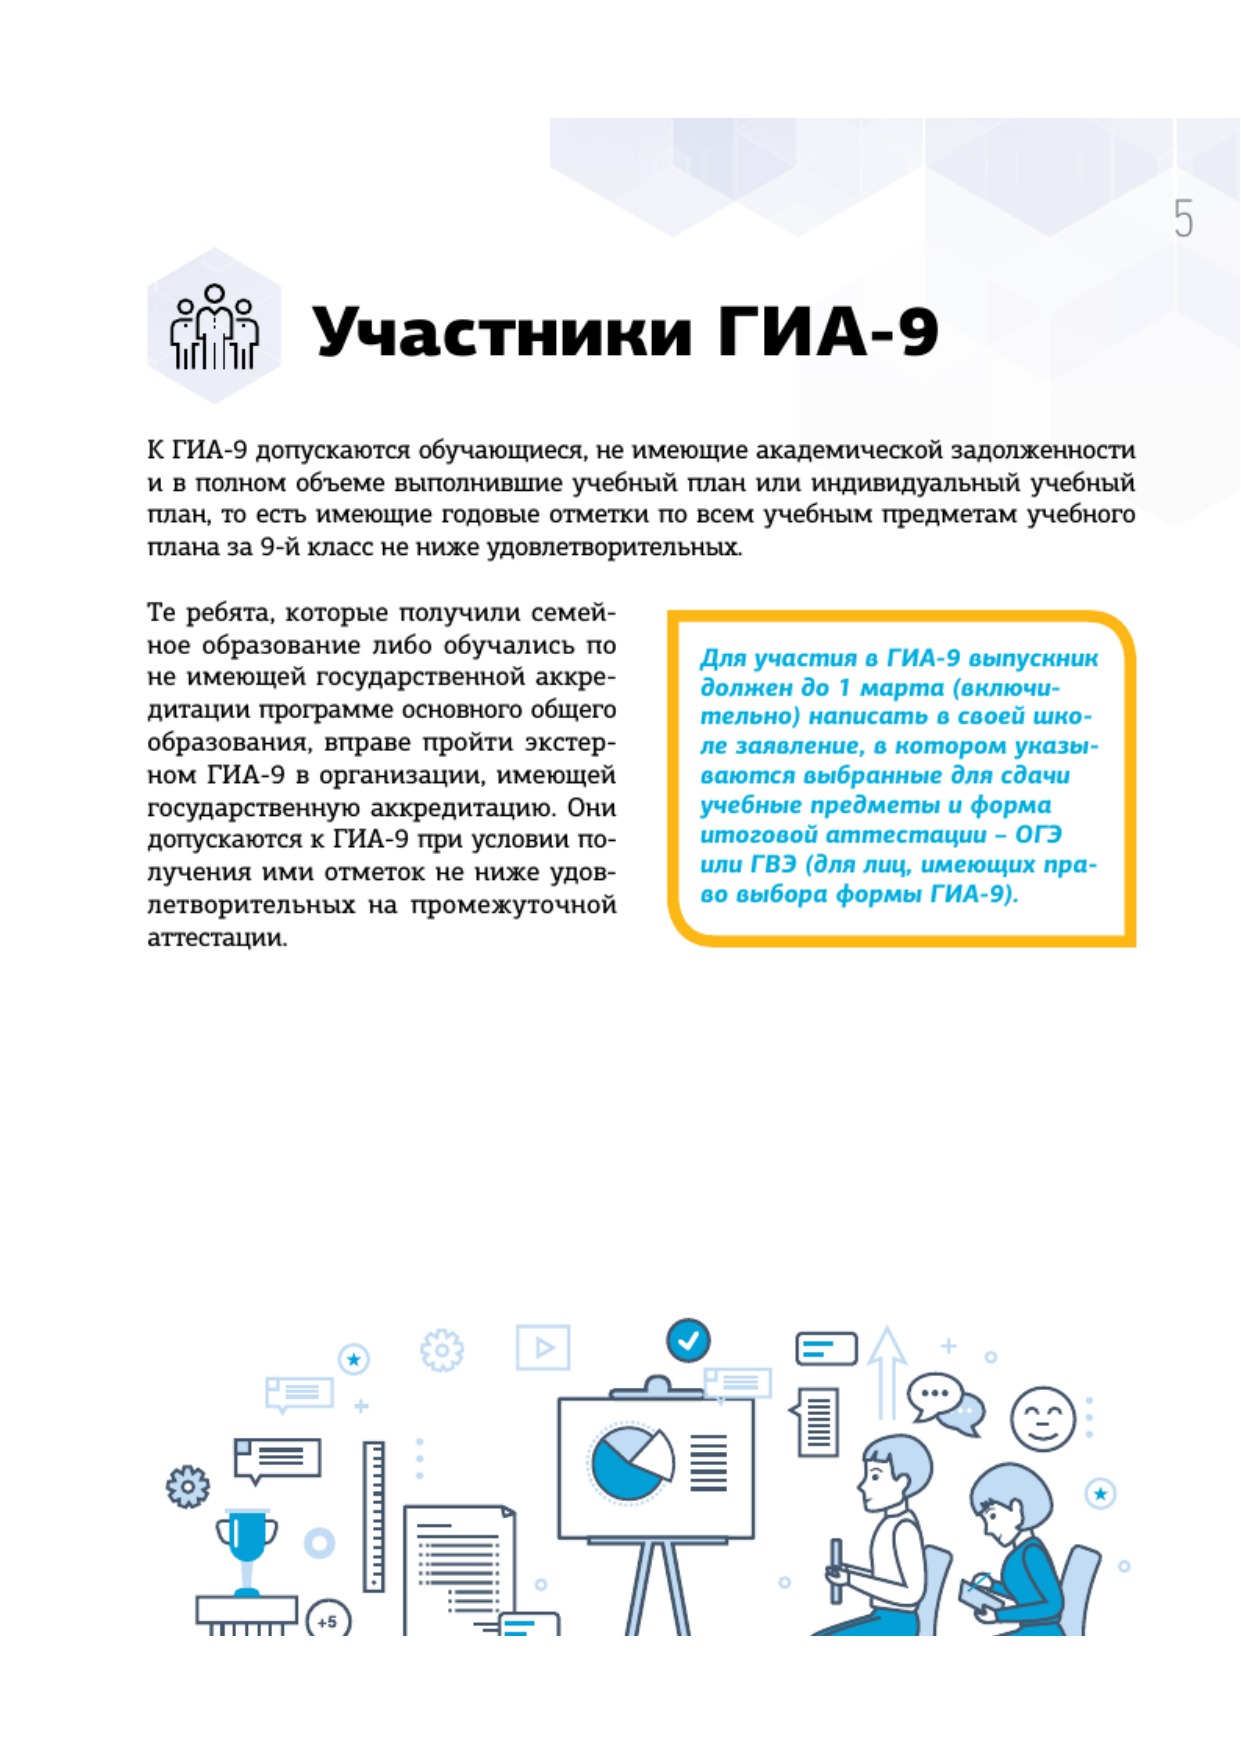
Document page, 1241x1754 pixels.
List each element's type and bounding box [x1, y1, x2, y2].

picture [14, 118, 1241, 1636]
